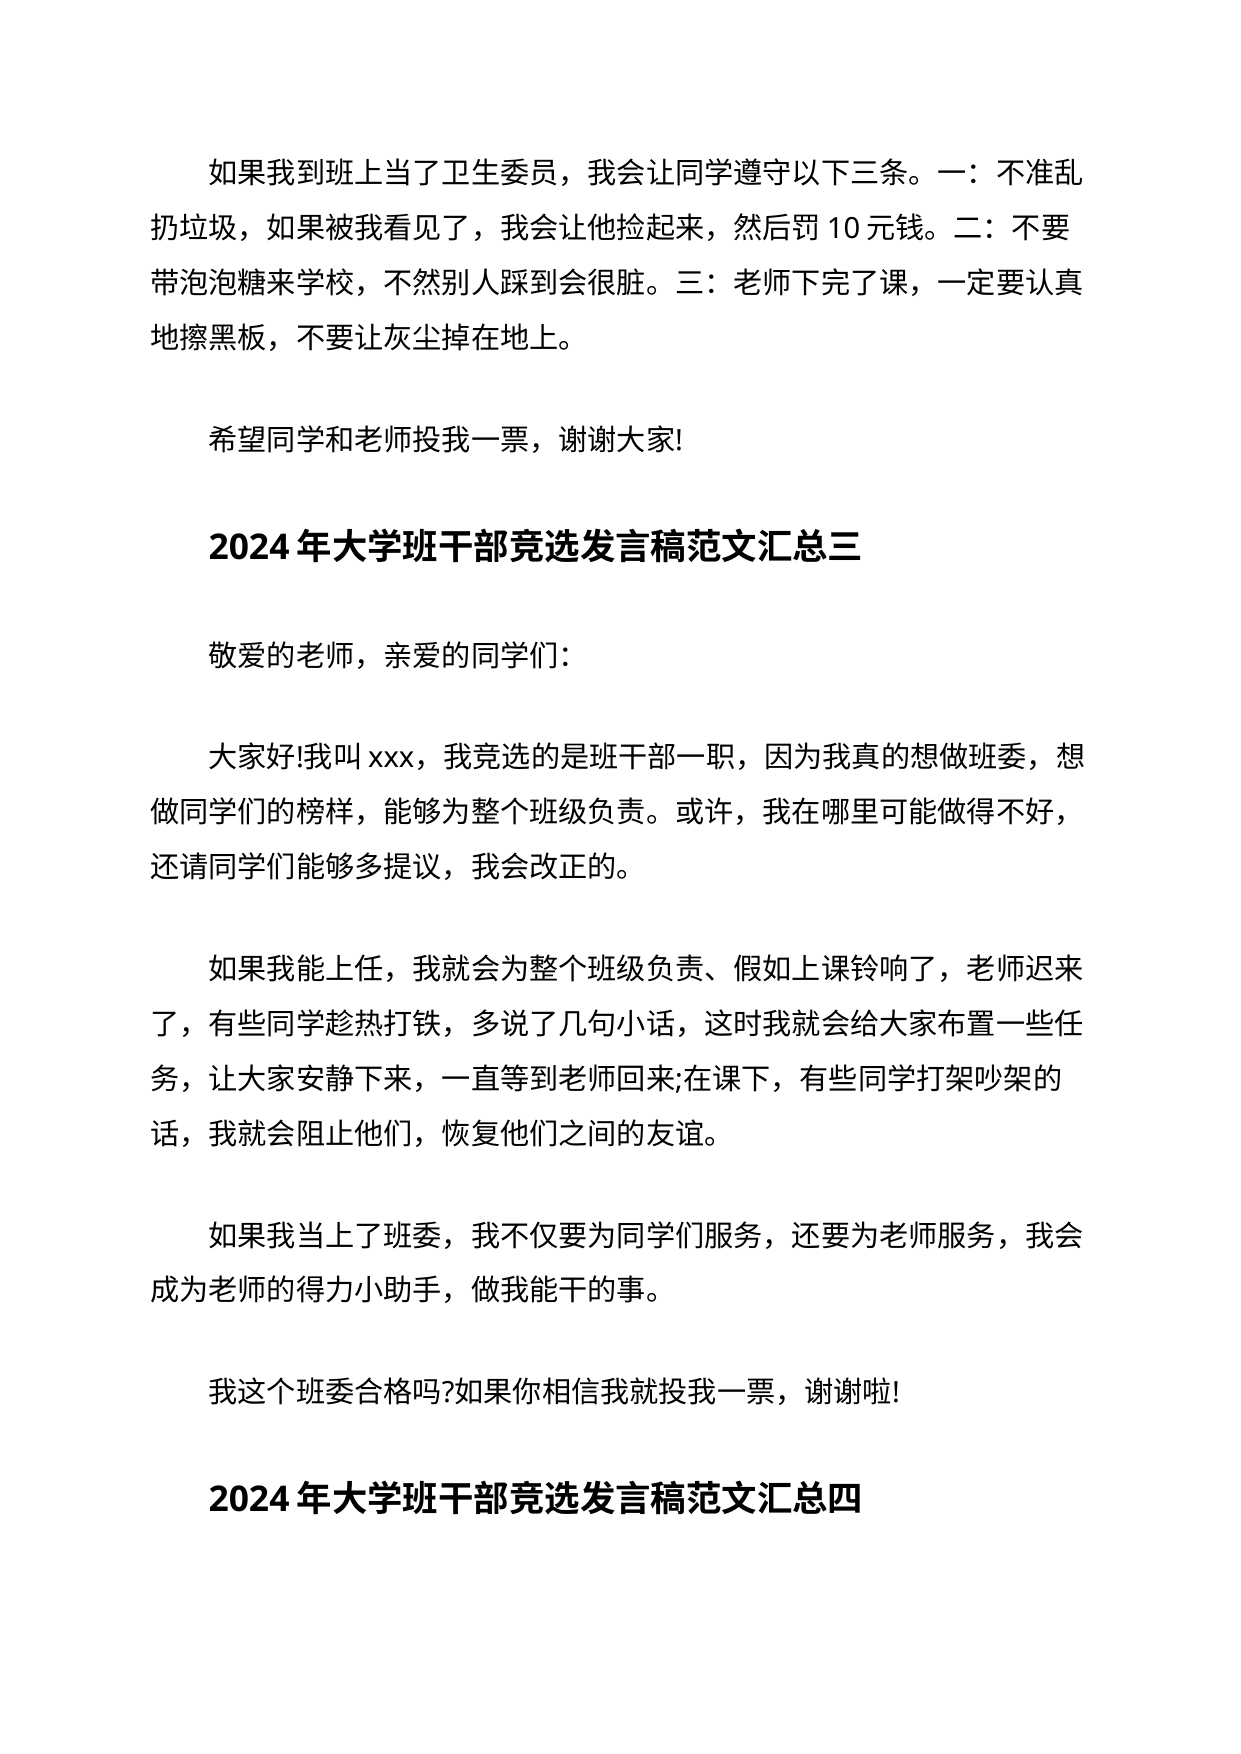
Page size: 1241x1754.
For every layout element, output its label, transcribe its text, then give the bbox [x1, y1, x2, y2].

text 2024年大学班干部竞选发言稿范文汇总四 [150, 1471, 1090, 1522]
text 如果我能上任，我就会为整个班级负责、假如上课铃响了，老师迟来了，有些同学趁热打铁，多说了几句小话，这时我就会给大家布置一些任务，让大家安静下来，一直等到老师回来;在课下，有些同学打架吵架的话，我就会阻止他们，恢复他们之间的友谊。 [150, 946, 1090, 1153]
text 大家好!我叫xxx，我竞选的是班干部一职，因为我真的想做班委，想做同学们的榜样，能够为整个班级负责。或许，我在哪里可能做得不好，还请同学们能够多提议，我会改正的。 [150, 734, 1090, 886]
text 如果我当上了班委，我不仅要为同学们服务，还要为老师服务，我会成为老师的得力小助手，做我能干的事。 [150, 1212, 1090, 1309]
text 2024年大学班干部竞选发言稿范文汇总三 [150, 518, 1090, 570]
text 敬爱的老师，亲爱的同学们： [150, 632, 1090, 674]
text 如果我到班上当了卫生委员，我会让同学遵守以下三条。一：不准乱扔垃圾，如果被我看见了，我会让他捡起来，然后罚10元钱。二：不要带泡泡糖来学校，不然别人踩到会很脏。三：老师下完了课，一定要认真地擦黑板，不要让灰尘掉在地上。 [150, 150, 1090, 357]
text 希望同学和老师投我一票，谢谢大家! [150, 417, 1090, 459]
text 我这个班委合格吗?如果你相信我就投我一票，谢谢啦! [150, 1369, 1090, 1411]
